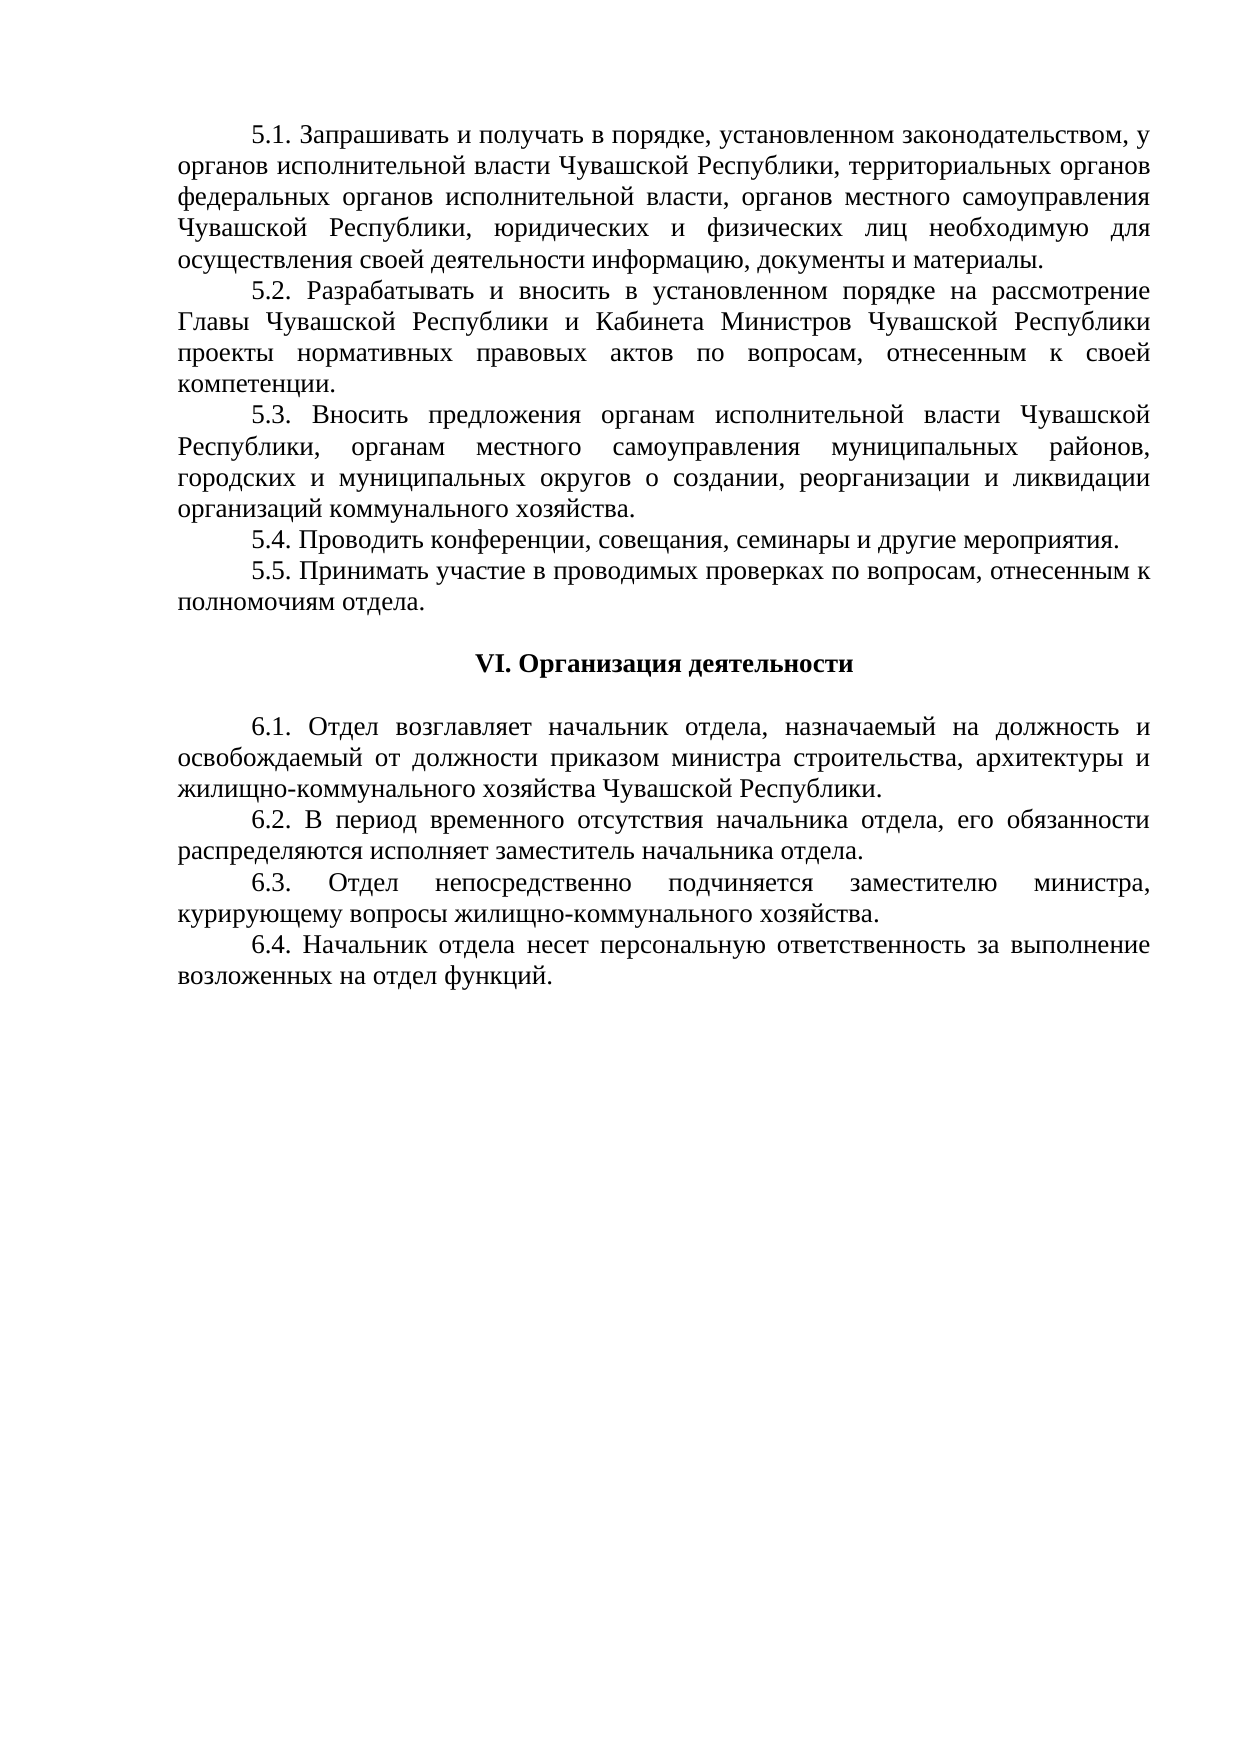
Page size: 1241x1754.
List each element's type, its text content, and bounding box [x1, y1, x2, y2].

text 5.1. Запрашивать и получать в порядке, установленном законодательством, у органов исполнительной власти Чувашской Республики, территориальных органов федеральных органов исполнительной власти, органов местного самоуправления Чувашской Республики, юридических и физических лиц необходимую для осуществления своей деятельности информацию, документы и материалы. [177, 118, 1152, 274]
text 5.4. Проводить конференции, совещания, семинары и другие мероприятия. [177, 523, 1152, 554]
text VI. Организация деятельности [177, 648, 1152, 679]
text 6.3. Отдел непосредственно подчиняется заместителю министра, курирующему вопросы жилищно-коммунального хозяйства. [177, 866, 1152, 928]
text 6.4. Начальник отдела несет персональную ответственность за выполнение возложенных на отдел функций. [177, 928, 1152, 990]
text 6.2. В период временного отсутствия начальника отдела, его обязанности распределяются исполняет заместитель начальника отдела. [177, 803, 1152, 866]
text 5.2. Разрабатывать и вносить в установленном порядке на рассмотрение Главы Чувашской Республики и Кабинета Министров Чувашской Республики проекты нормативных правовых актов по вопросам, отнесенным к своей компетенции. [177, 274, 1152, 398]
text 5.5. Принимать участие в проводимых проверках по вопросам, отнесенным к полномочиям отдела. [177, 554, 1152, 616]
text 5.3. Вносить предложения органам исполнительной власти Чувашской Республики, органам местного самоуправления муниципальных районов, городских и муниципальных округов о создании, реорганизации и ликвидации организаций коммунального хозяйства. [177, 398, 1152, 523]
text 6.1. Отдел возглавляет начальник отдела, назначаемый на должность и освобождаемый от должности приказом министра строительства, архитектуры и жилищно-коммунального хозяйства Чувашской Республики. [177, 710, 1152, 803]
